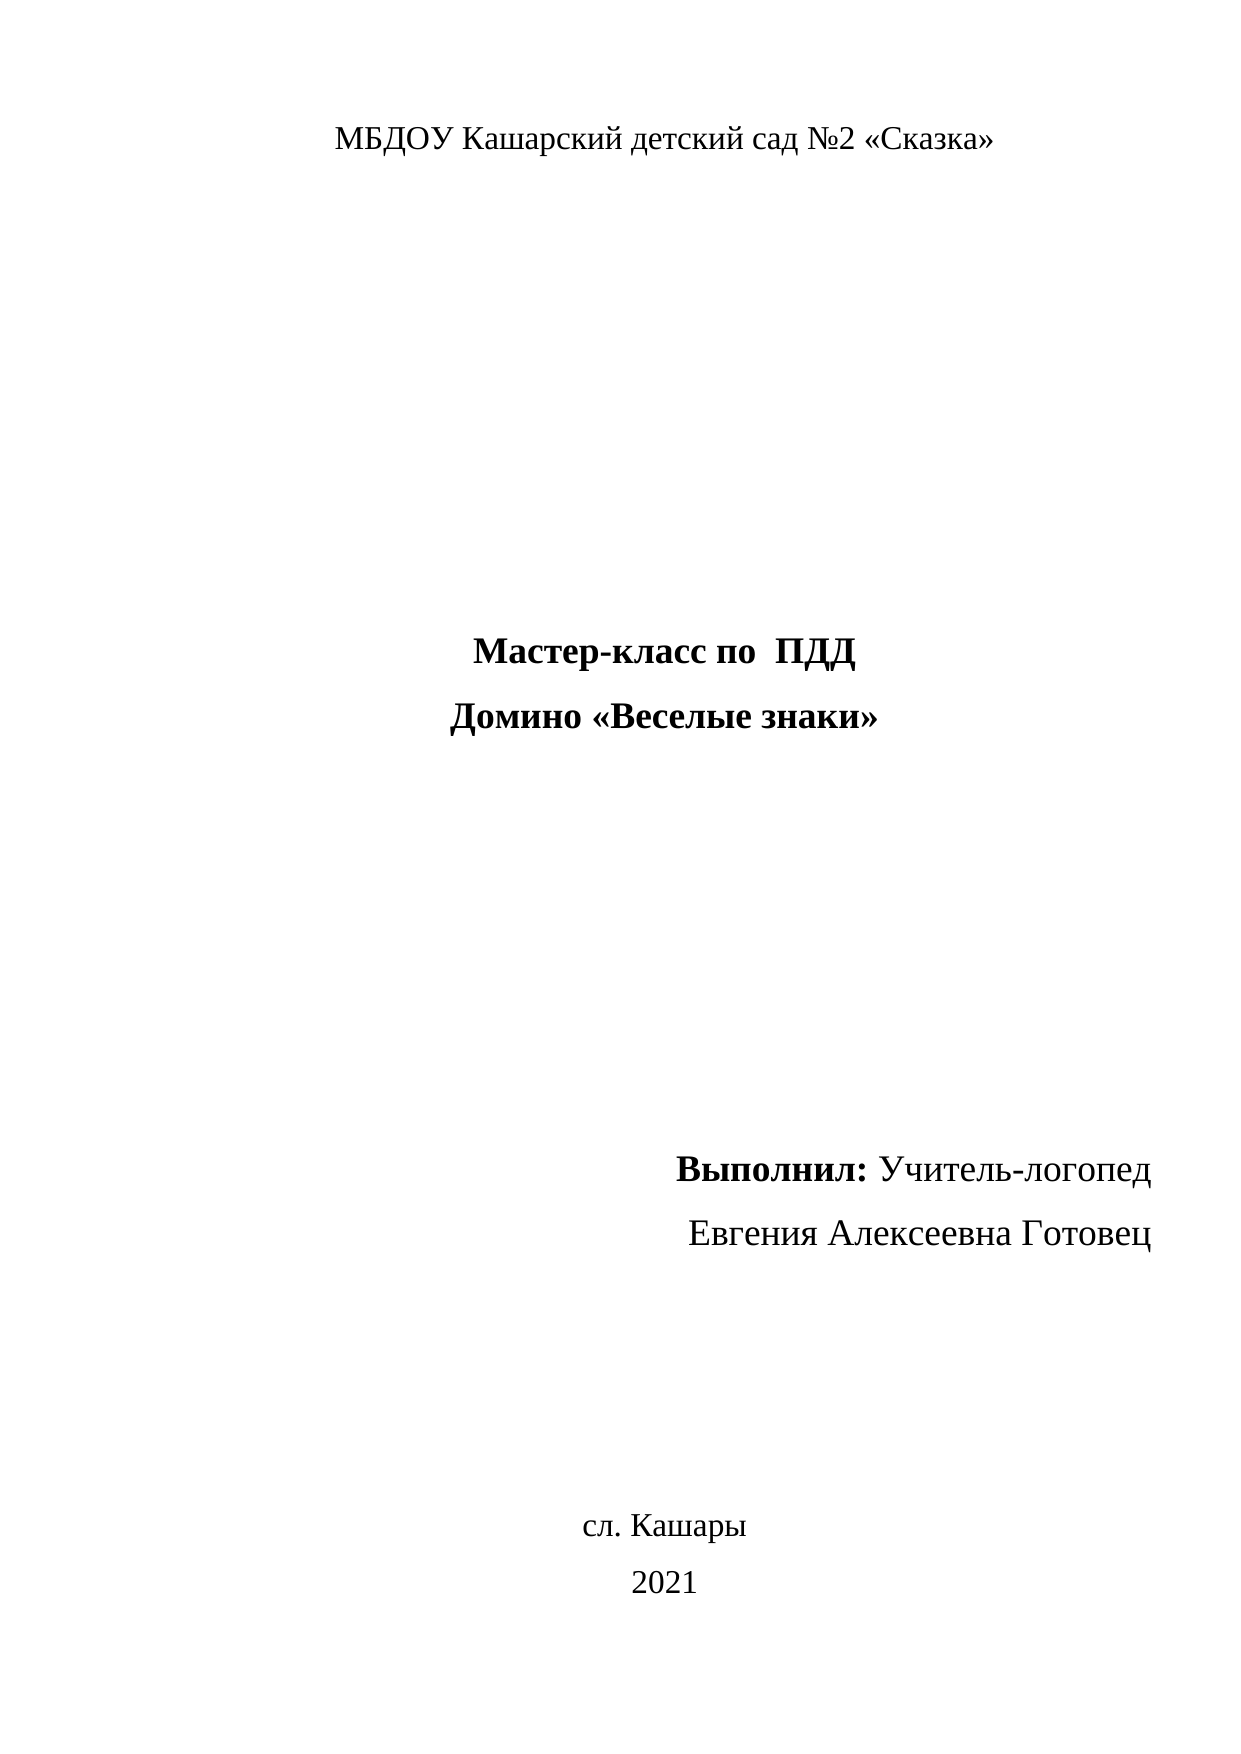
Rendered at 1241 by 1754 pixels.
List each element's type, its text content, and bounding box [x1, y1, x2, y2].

text сл. Кашары [177, 1505, 1152, 1544]
text МБДОУ Кашарский детский сад №2 «Сказка» [177, 118, 1152, 156]
text Домино «Веселые знаки» [177, 693, 1152, 736]
text 2021 [177, 1563, 1152, 1601]
text Мастер-класс по ПДД [177, 628, 1152, 672]
text Евгения Алексеевна Готовец [177, 1211, 1152, 1254]
text Выполнил: Учитель-логопед [177, 1146, 1152, 1189]
